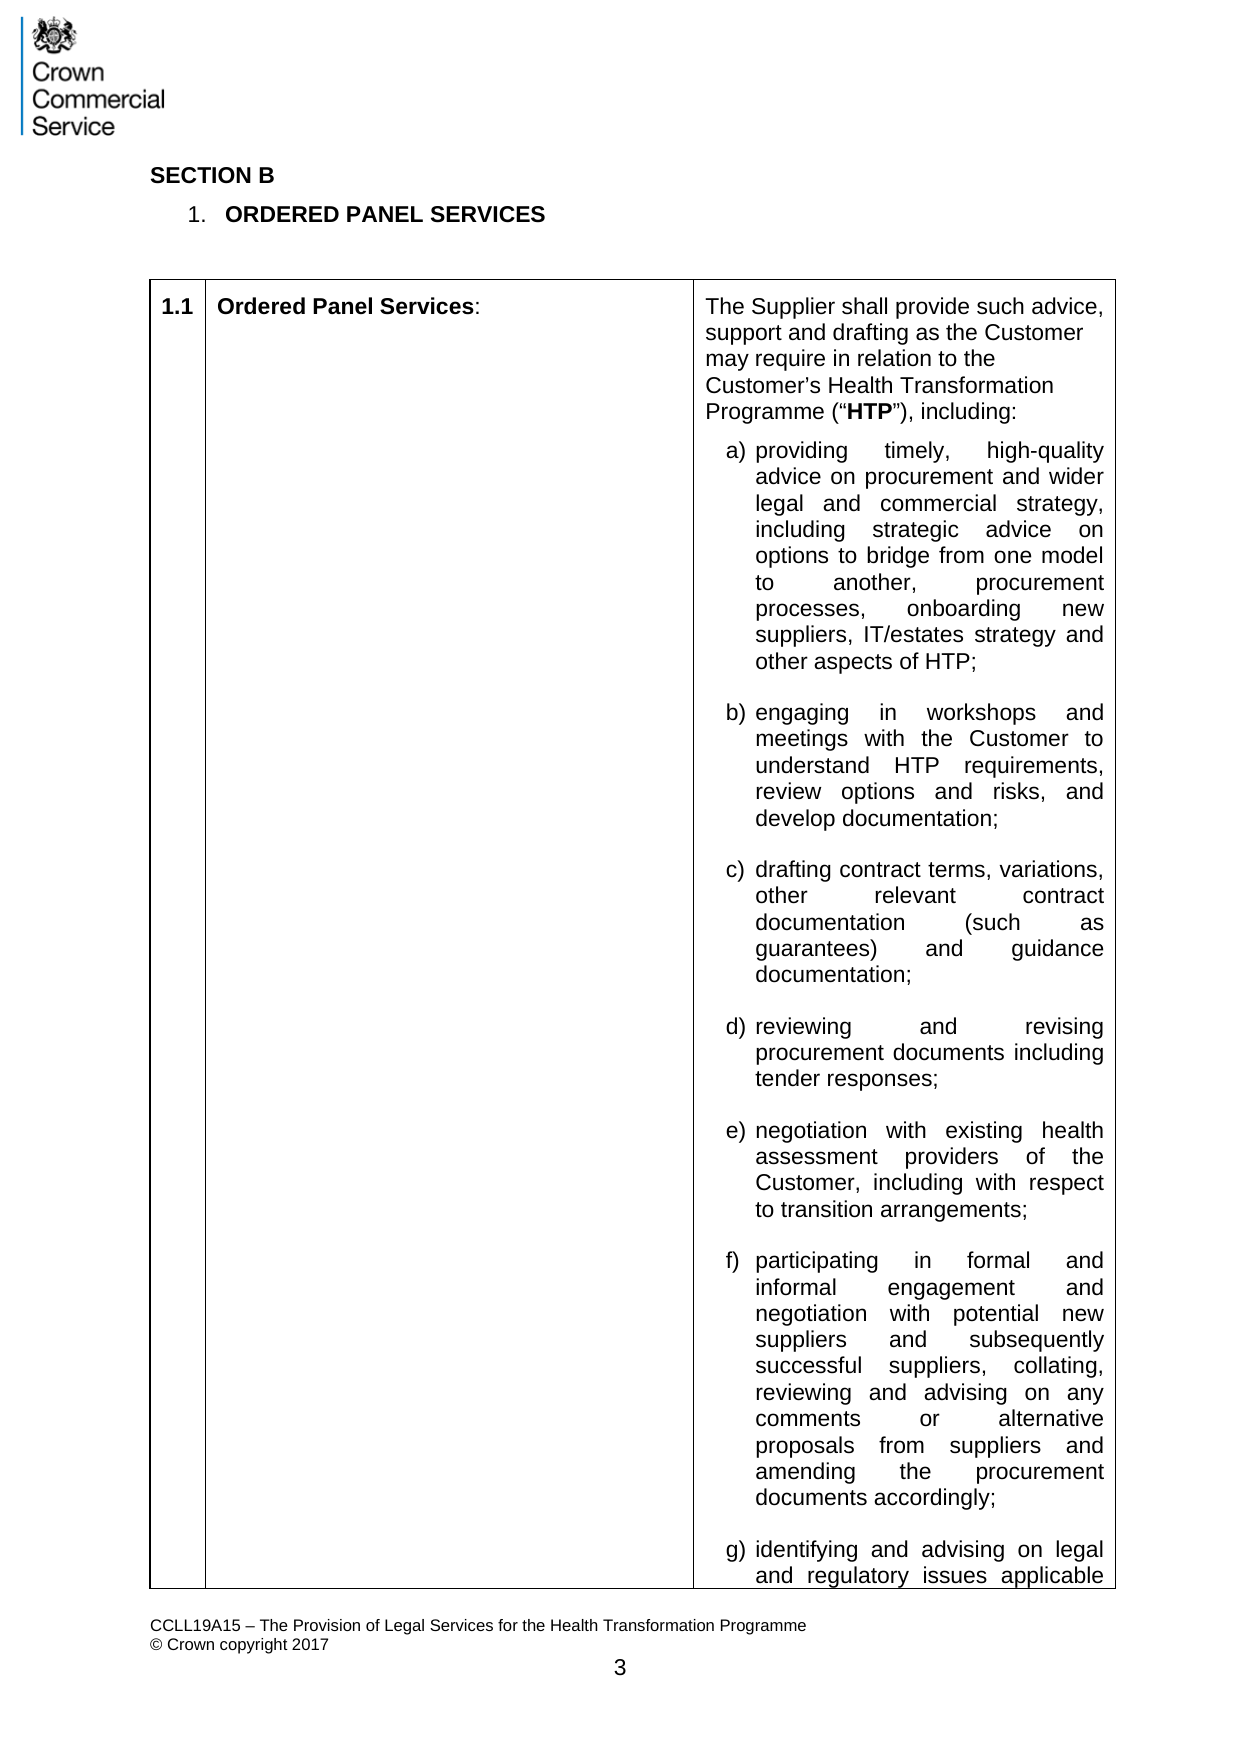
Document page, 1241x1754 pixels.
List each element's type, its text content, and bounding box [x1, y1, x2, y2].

list Ordered Panel Services [187, 201, 1090, 228]
picture [20, 16, 165, 136]
table_header 1.1 [151, 280, 205, 1588]
text SECTION B [150, 162, 993, 189]
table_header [206, 280, 693, 1588]
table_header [694, 280, 1115, 1588]
